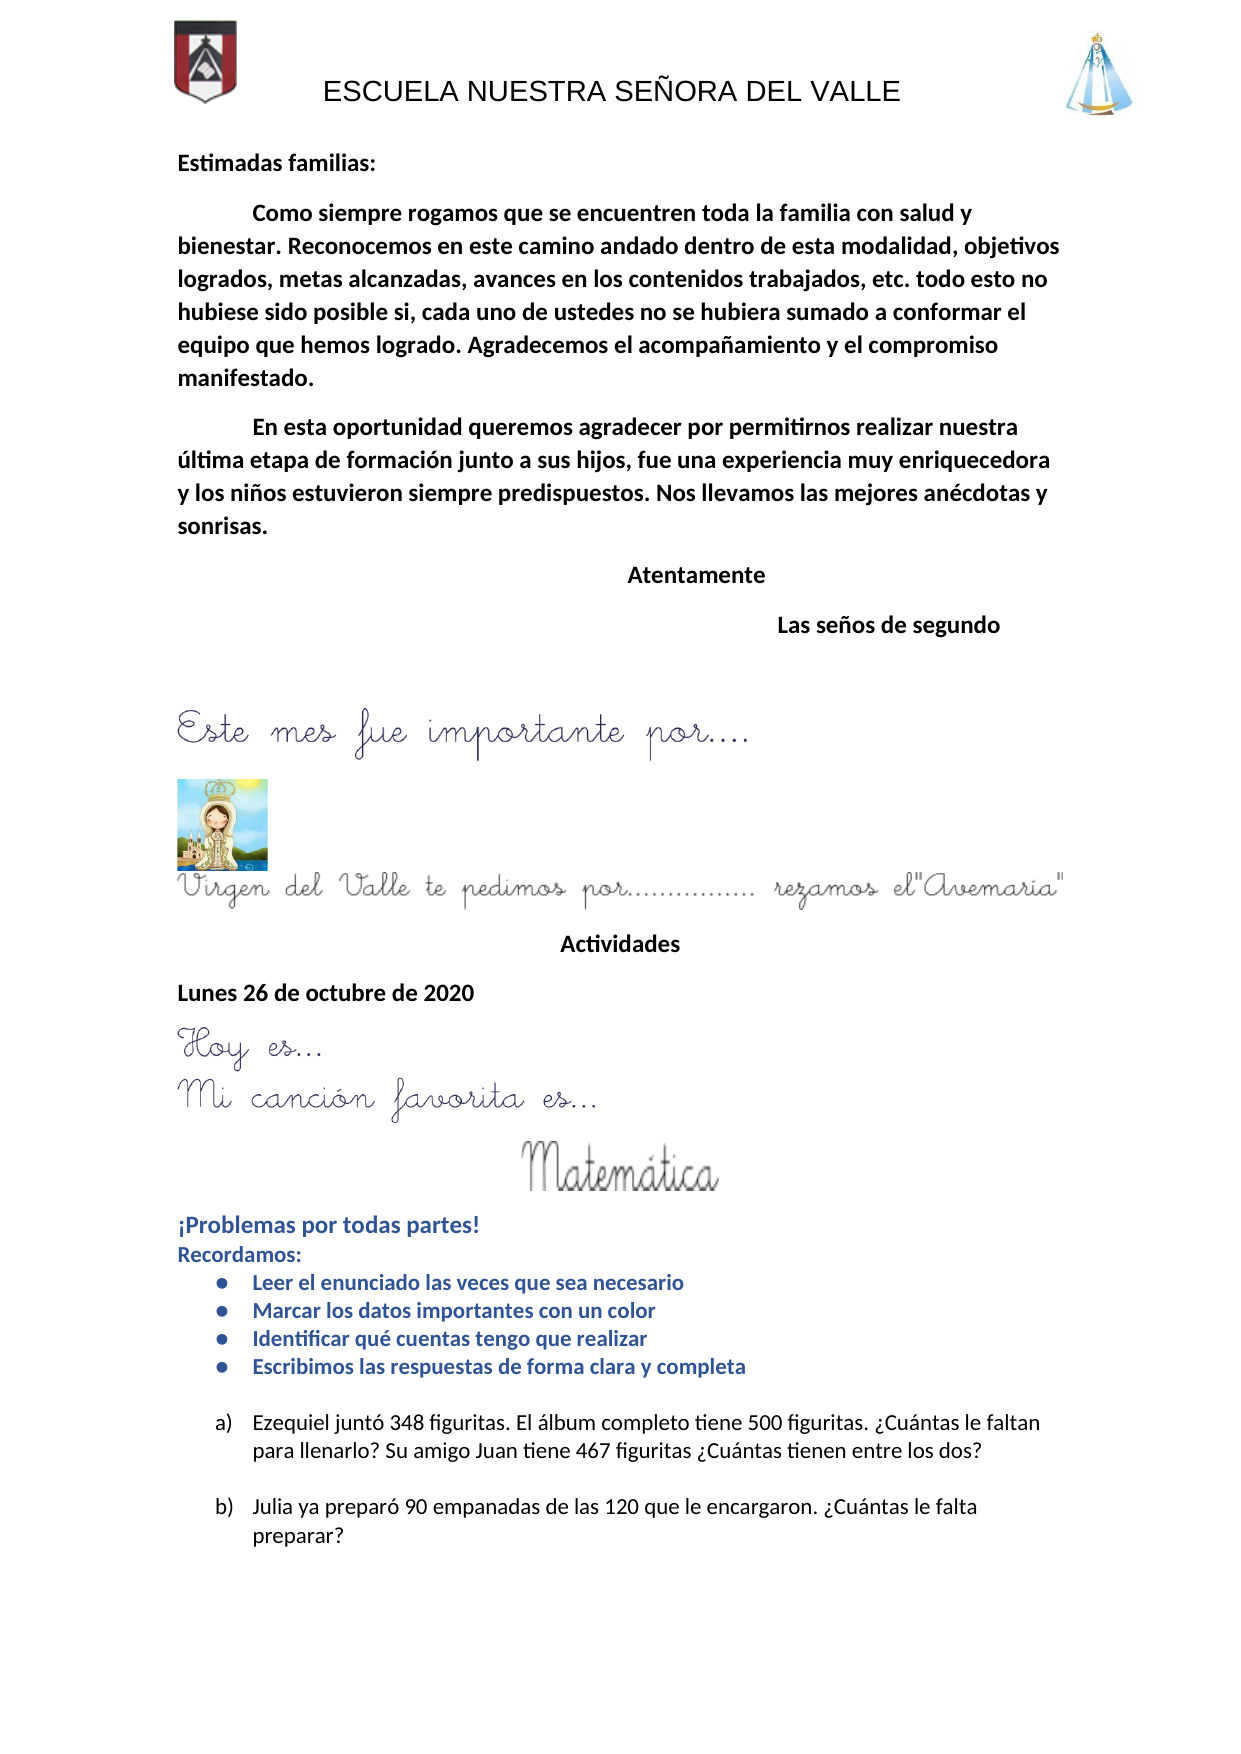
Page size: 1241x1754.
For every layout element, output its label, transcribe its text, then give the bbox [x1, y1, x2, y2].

list Ezequiel juntó 348 figuritas. El álbum completo tiene 500 figuritas. ¿Cuántas le faltan para llenarlo? Su amigo Juan tiene 467 figuritas ¿Cuántas tienen entre los dos? [215, 1408, 1063, 1464]
list Escribimos las respuestas de forma clara y completa [215, 1352, 1063, 1380]
picture [521, 1141, 719, 1191]
text Lunes 26 de octubre de 2020 [177, 978, 1063, 1008]
text Recordamos: [177, 1240, 1063, 1268]
list Julia ya preparó 90 empanadas de las 120 que le encargaron. ¿Cuántas le falta preparar? [215, 1492, 1063, 1550]
picture [174, 20, 237, 104]
list Marcar los datos importantes con un color [215, 1296, 1063, 1324]
picture [177, 779, 268, 871]
list Leer el enunciado las veces que sea necesario [215, 1268, 1063, 1296]
text ¡Problemas por todas partes! [177, 1209, 1063, 1240]
text Las seños de segundo [552, 609, 1063, 640]
text Atentamente [177, 560, 1063, 590]
picture [1053, 22, 1142, 124]
text Como siempre rogamos que se encuentren toda la familia con salud y bienestar. Reconocemos en este camino andado dentro de esta modalidad, objetivos logrados, metas alcanzadas, avances en los contenidos trabajados, etc. todo esto no hubiese sido posible si, cada uno de ustedes no se hubiera sumado a conformar el equipo que hemos logrado. Agradecemos el acompañamiento y el compromiso manifestado. [177, 197, 1063, 392]
text En esta oportunidad queremos agradecer por permitirnos realizar nuestra última etapa de formación junto a sus hijos, fue una experiencia muy enriquecedora y los niños estuvieron siempre predispuestos. Nos llevamos las mejores anécdotas y sonrisas. [177, 411, 1063, 541]
picture [177, 708, 747, 761]
text Actividades [177, 928, 1063, 958]
picture [177, 872, 1063, 910]
list Identificar qué cuentas tengo que realizar [215, 1324, 1063, 1352]
picture [177, 1027, 595, 1123]
text Estimadas familias: [177, 148, 1063, 178]
